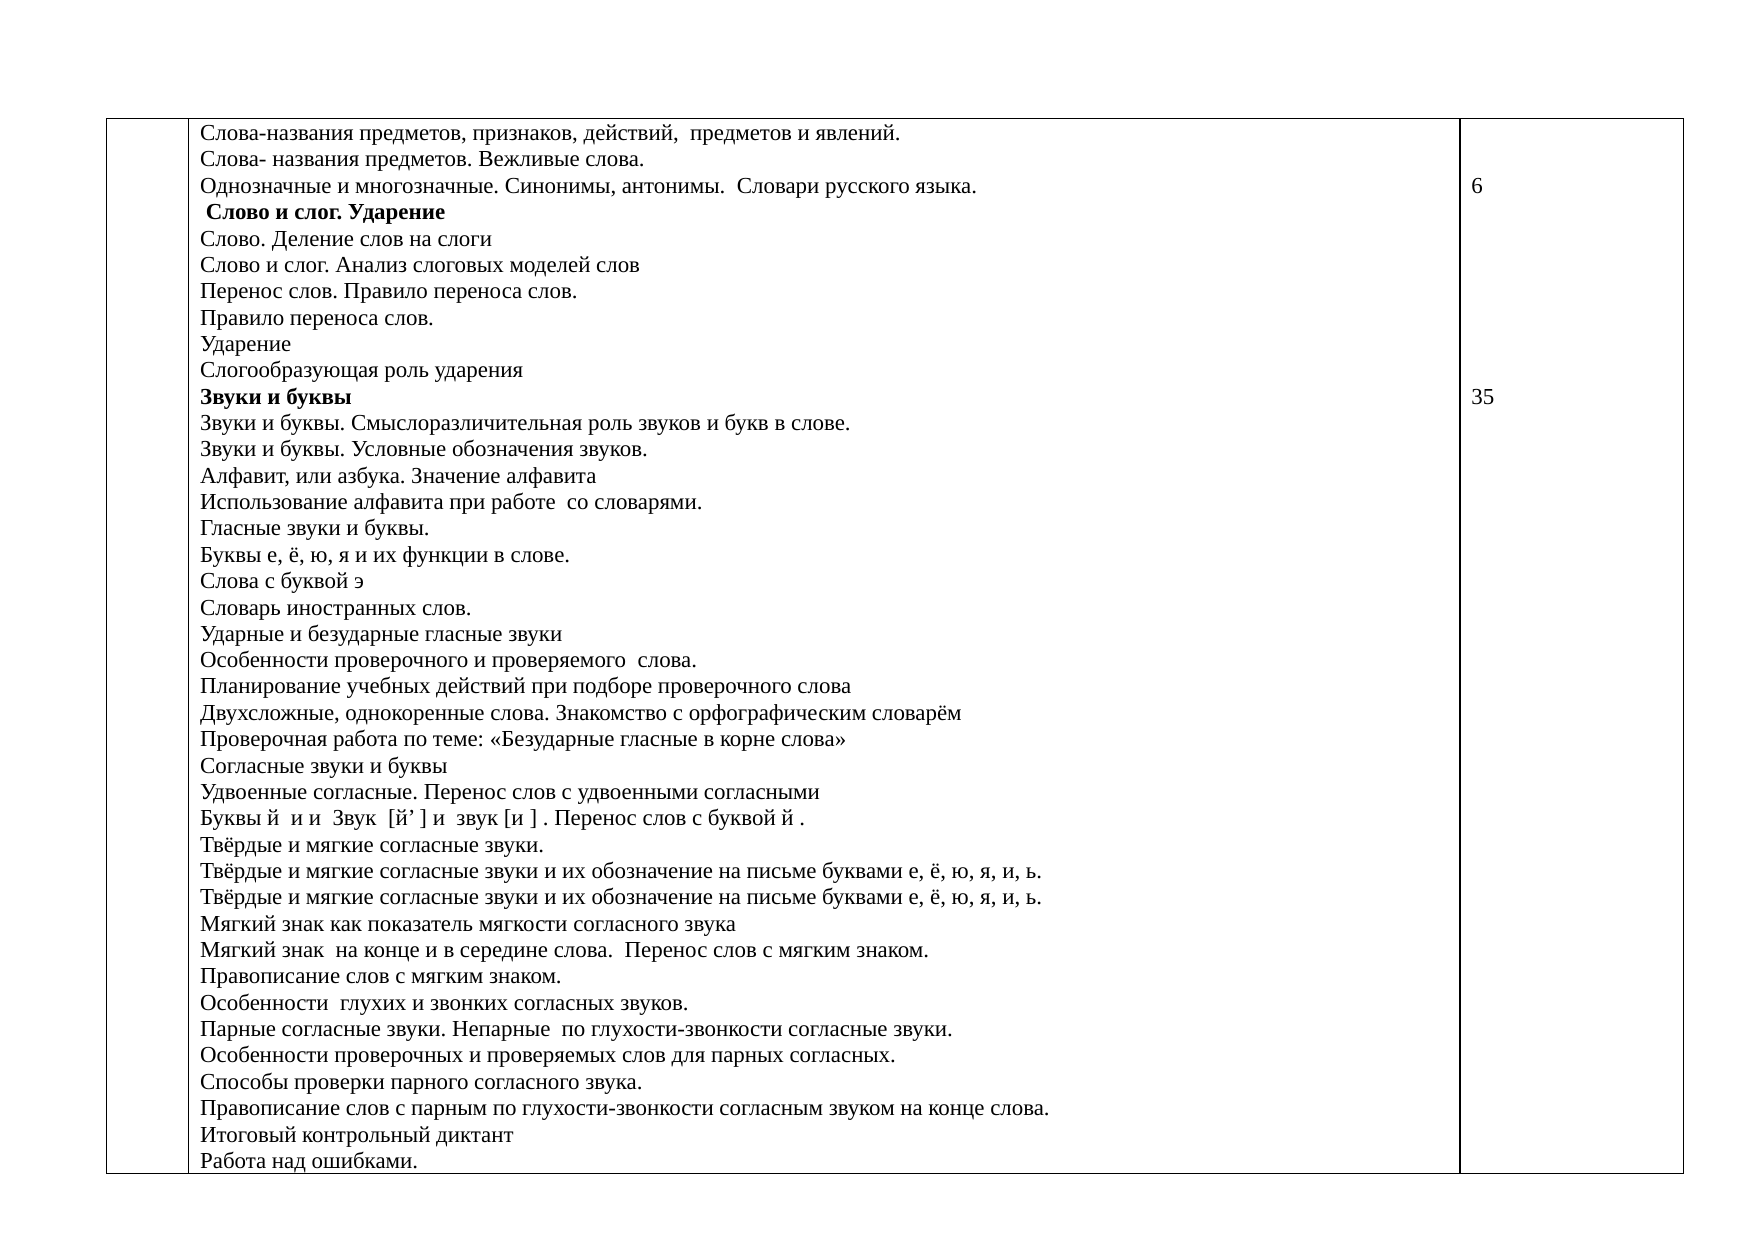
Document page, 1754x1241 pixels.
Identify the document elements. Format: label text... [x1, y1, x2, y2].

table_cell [189, 119, 1459, 1173]
table_cell 3 [107, 119, 188, 1173]
table_cell 35 ч. 5 4 6 35 [1461, 119, 1683, 1173]
